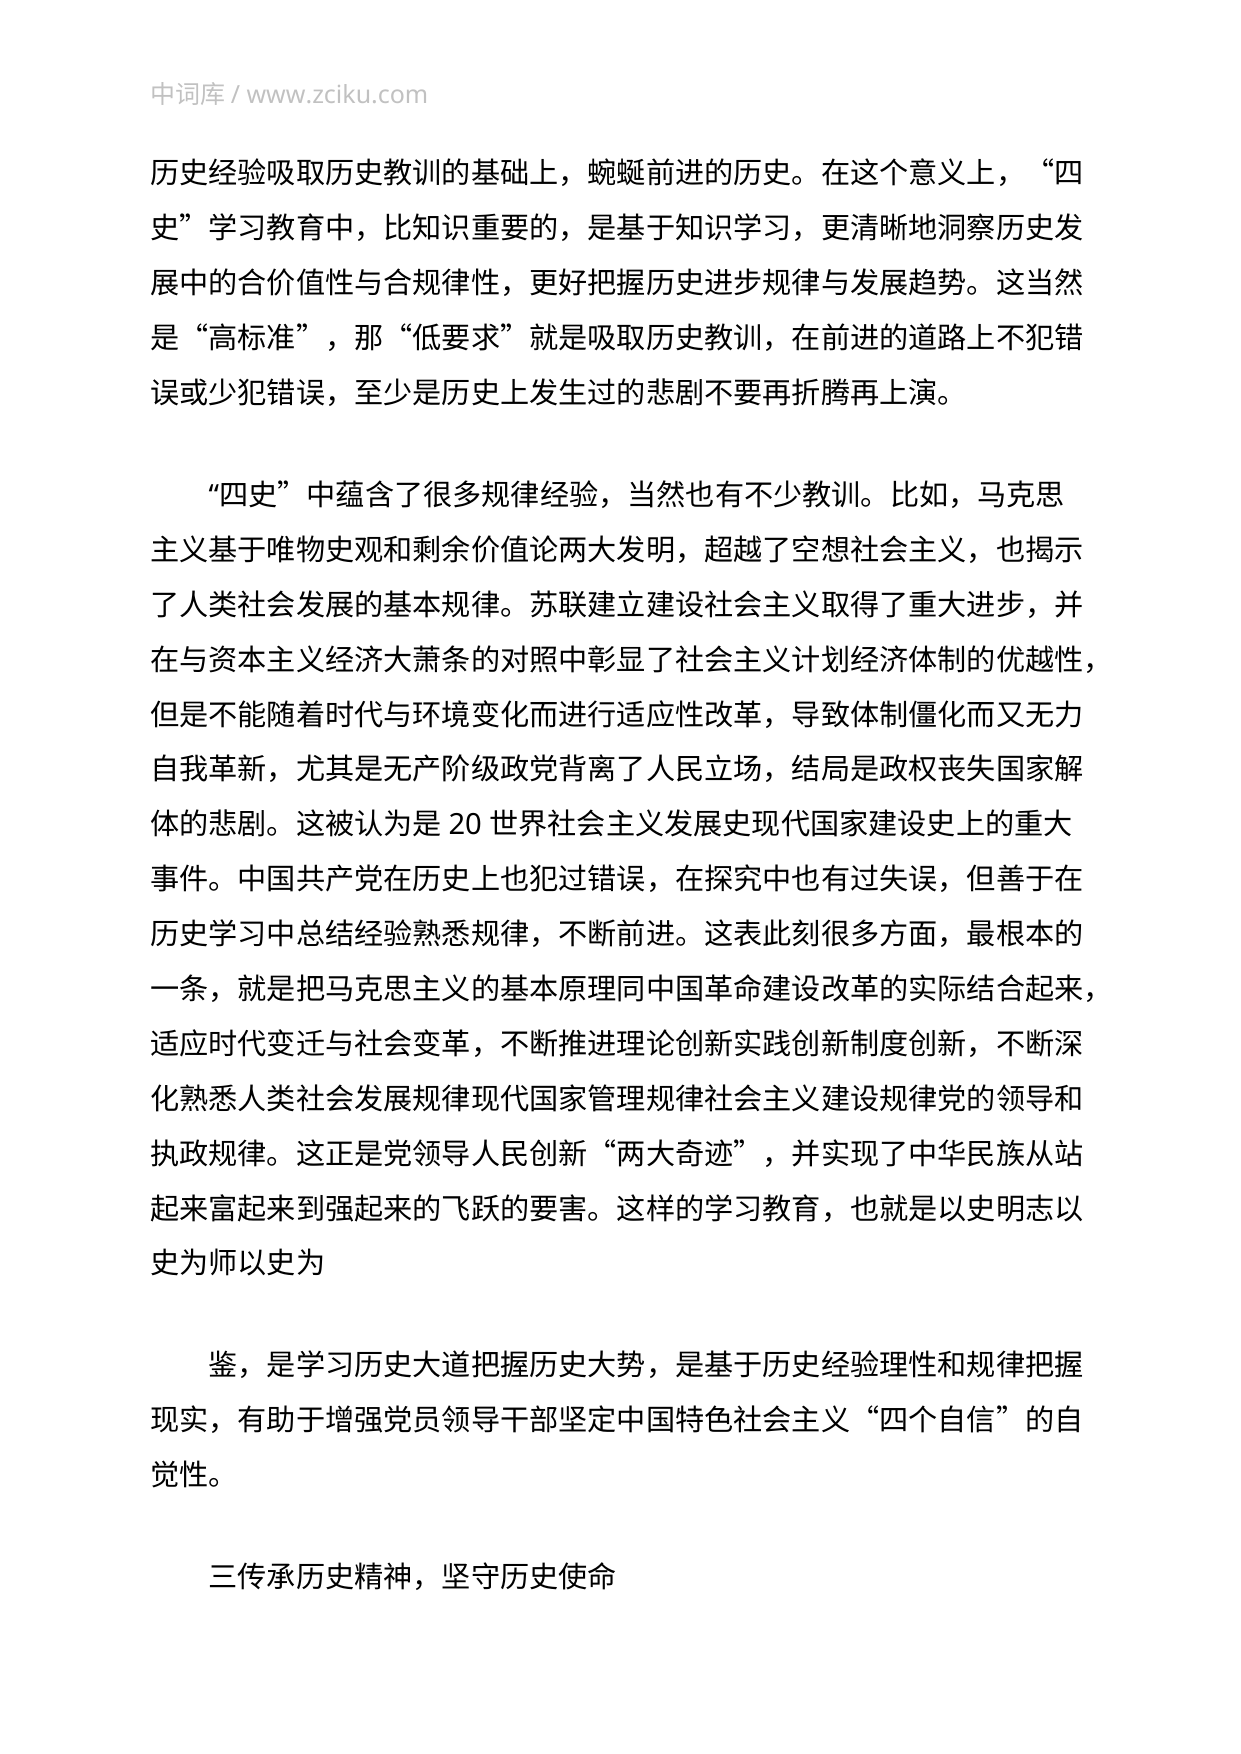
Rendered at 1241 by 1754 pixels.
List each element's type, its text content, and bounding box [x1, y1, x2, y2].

text 三传承历史精神，坚守历史使命 [150, 1553, 1090, 1596]
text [150, 150, 1090, 412]
text 鉴，是学习历史大道把握历史大势，是基于历史经验理性和规律把握现实，有助于增强党员领导干部坚定中国特色社会主义“四个自信”的自觉性。 [150, 1342, 1090, 1494]
text “四史”中蕴含了很多规律经验，当然也有不少教训。比如，马克思主义基于唯物史观和剩余价值论两大发明，超越了空想社会主义，也揭示了人类社会发展的基本规律。苏联建立建设社会主义取得了重大进步，并在与资本主义经济大萧条的对照中彰显了社会主义计划经济体制的优越性，但是不能随着时代与环境变化而进行适应性改革，导致体制僵化而又无力自我革新，尤其是无产阶级政党背离了人民立场，结局是政权丧失国家解体的悲剧。这被认为是 20 世界社会主义发展史现代国家建设史上的重大事件。中国共产党在历史上也犯过错误，在探究中也有过失误，但善于在历史学习中总结经验熟悉规律，不断前进。这表此刻很多方面，最根本的一条，就是把马克思主义的基本原理同中国革命建设改革的实际结合起来，适应时代变迁与社会变革，不断推进理论创新实践创新制度创新，不断深化熟悉人类社会发展规律现代国家管理规律社会主义建设规律党的领导和执政规律。这正是党领导人民创新“两大奇迹”，并实现了中华民族从站起来富起来到强起来的飞跃的要害。这样的学习教育，也就是以史明志以史为师以史为 [150, 471, 1090, 1282]
